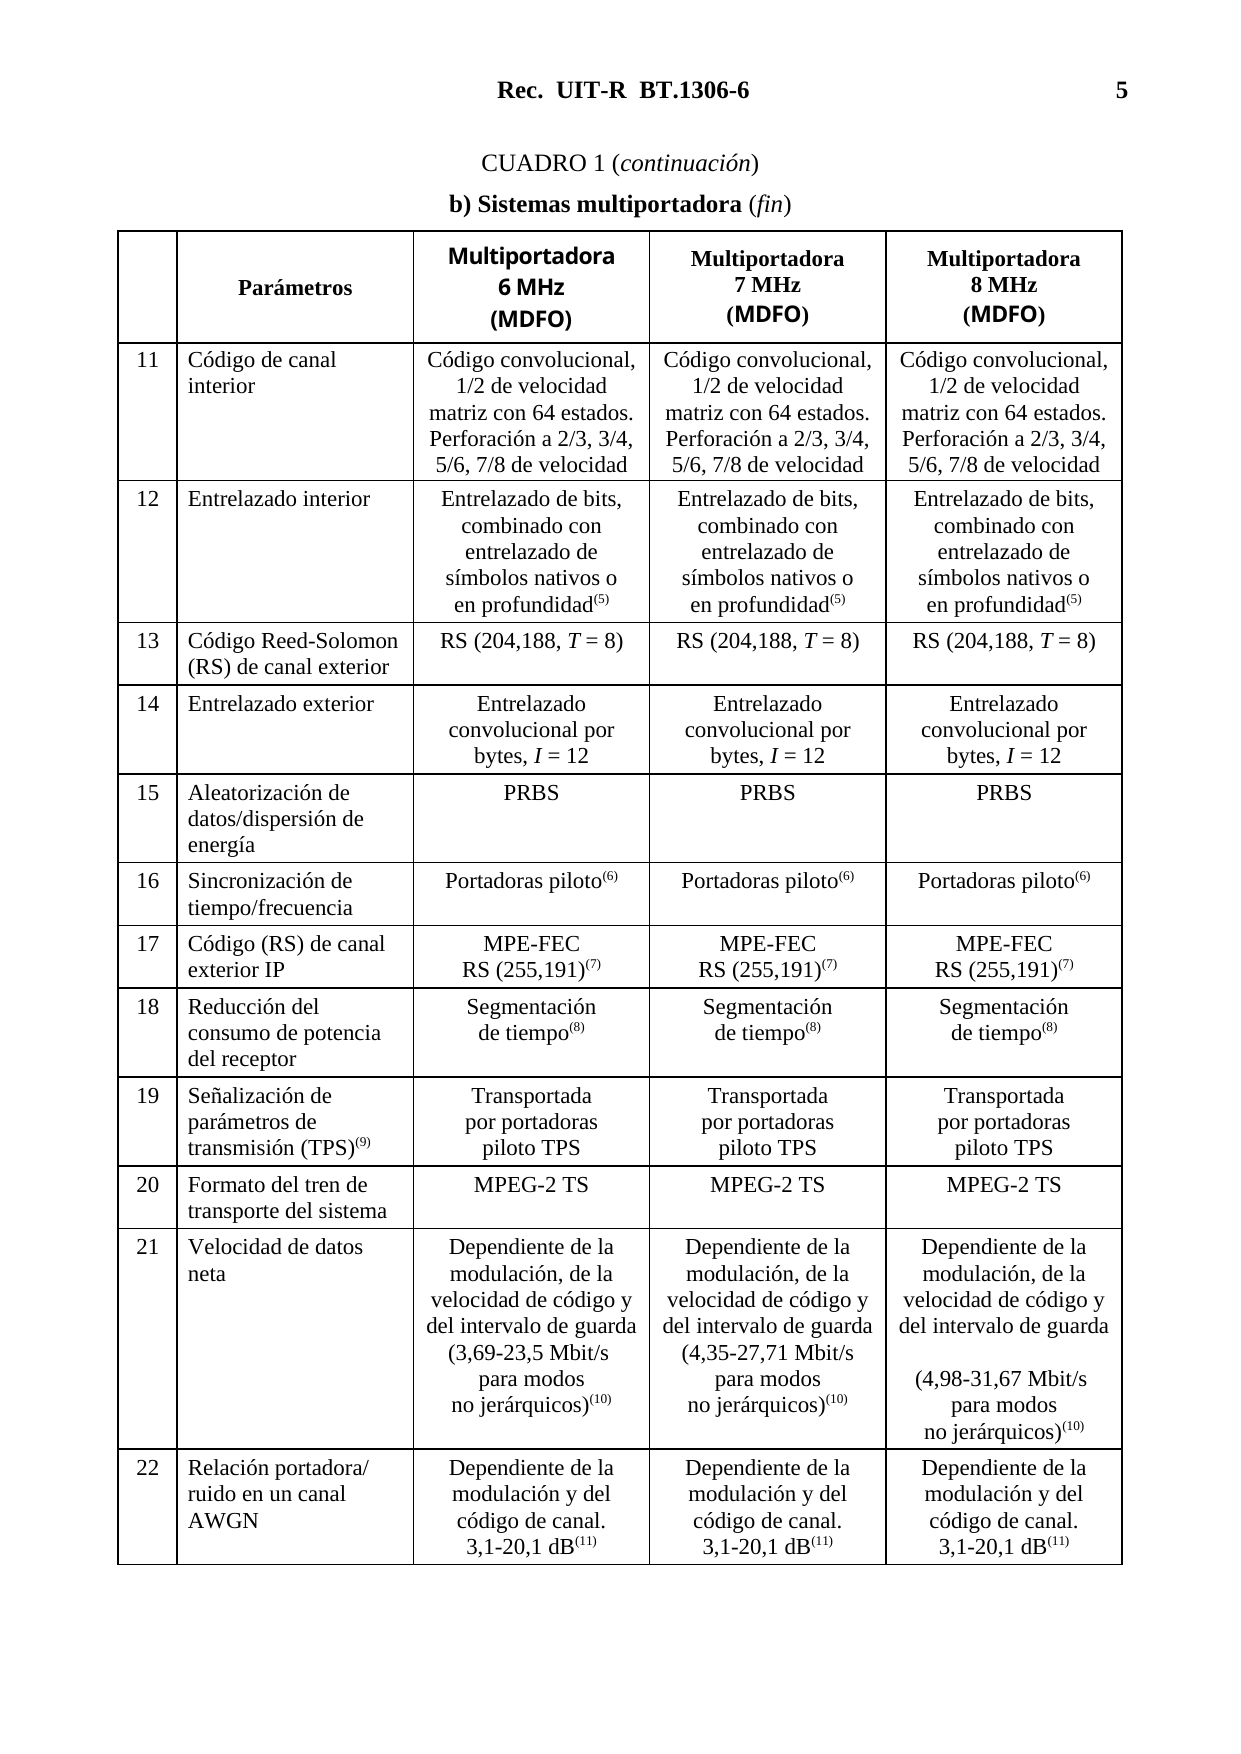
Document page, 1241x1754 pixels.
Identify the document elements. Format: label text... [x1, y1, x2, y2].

table_cell Código (RS) de canal exterior IP [178, 926, 413, 987]
table_cell Entrelazado de bits, combinado con entrelazado de símbolos nativos o en profundidad(5) [650, 481, 885, 621]
table_cell 21 [119, 1229, 176, 1448]
table_cell Segmentación de tiempo(8) [887, 989, 1121, 1076]
table_cell Dependiente de la modulación y del código de canal. 3,1-20,1 dB(11) [887, 1450, 1121, 1564]
table_header Multiportadora 7 MHz (MDFO) [650, 232, 885, 342]
table_cell Entrelazado convolucional por bytes, I = 12 [650, 686, 885, 773]
table_cell MPEG-2 TS [650, 1167, 885, 1228]
table_header Multiportadora 6 MHz (MDFO) [414, 232, 649, 342]
table_cell PRBS [650, 775, 885, 862]
table_cell Segmentación de tiempo(8) [650, 989, 885, 1076]
table_cell MPE-FEC RS (255,191)(7) [887, 926, 1121, 987]
table_cell 22 [119, 1450, 176, 1564]
table_cell Señalización de parámetros de transmisión (TPS)(9) [178, 1078, 413, 1165]
table_header Multiportadora 8 MHz (MDFO) [887, 232, 1121, 342]
table_cell PRBS [887, 775, 1121, 862]
table_cell Dependiente de la modulación y del código de canal. 3,1-20,1 dB(11) [414, 1450, 649, 1564]
table_cell Entrelazado exterior [178, 686, 413, 773]
table_cell Dependiente de la modulación, de la velocidad de código y del intervalo de guarda (4,35-27,71 Mbit/s para modos no jerárquicos)(10) [650, 1229, 885, 1448]
table_cell RS (204,188, T = 8) [887, 623, 1121, 684]
table_cell 12 [119, 481, 176, 621]
table_cell Entrelazado convolucional por bytes, I = 12 [887, 686, 1121, 773]
table_cell Relación portadora/ ruido en un canal AWGN [178, 1450, 413, 1564]
table_cell MPE-FEC RS (255,191)(7) [650, 926, 885, 987]
table_cell Código Reed-Solomon (RS) de canal exterior [178, 623, 413, 684]
table_cell Código convolucional, 1/2 de velocidad matriz con 64 estados. Perforación a 2/3, 3/4, 5/6, 7/8 de velocidad [650, 344, 885, 480]
table_cell 18 [119, 989, 176, 1076]
table_cell PRBS [414, 775, 649, 862]
table_cell RS (204,188, T = 8) [414, 623, 649, 684]
table_cell 20 [119, 1167, 176, 1228]
table_header [119, 232, 176, 342]
table_cell Aleatorización de datos/dispersión de energía [178, 775, 413, 862]
table_cell Entrelazado de bits, combinado con entrelazado de símbolos nativos o en profundidad(5) [887, 481, 1121, 621]
table_cell Sincronización de tiempo/frecuencia [178, 863, 413, 924]
title b) Sistemas multiportadora (fin) [118, 189, 1122, 218]
table_cell 16 [119, 863, 176, 924]
table_cell Dependiente de la modulación, de la velocidad de código y del intervalo de guarda (4,98-31,67 Mbit/s para modos no jerárquicos)(10) [887, 1229, 1121, 1448]
table_cell 15 [119, 775, 176, 862]
table_cell Portadoras piloto(6) [414, 863, 649, 924]
table_cell Segmentación de tiempo(8) [414, 989, 649, 1076]
table_cell Dependiente de la modulación, de la velocidad de código y del intervalo de guarda (3,69-23,5 Mbit/s para modos no jerárquicos)(10) [414, 1229, 649, 1448]
table_cell 13 [119, 623, 176, 684]
table_header Parámetros [178, 232, 413, 342]
table_cell Código convolucional, 1/2 de velocidad matriz con 64 estados. Perforación a 2/3, 3/4, 5/6, 7/8 de velocidad [887, 344, 1121, 480]
table_cell Código de canal interior [178, 344, 413, 480]
table_cell Dependiente de la modulación y del código de canal. 3,1-20,1 dB(11) [650, 1450, 885, 1564]
text CUADRO 1 (continuación) [118, 148, 1122, 176]
table_cell Transportada por portadoras piloto TPS [650, 1078, 885, 1165]
table_cell Formato del tren de transporte del sistema [178, 1167, 413, 1228]
table_cell Código convolucional, 1/2 de velocidad matriz con 64 estados. Perforación a 2/3, 3/4, 5/6, 7/8 de velocidad [414, 344, 649, 480]
table_cell Velocidad de datos neta [178, 1229, 413, 1448]
table_cell Entrelazado convolucional por bytes, I = 12 [414, 686, 649, 773]
table_cell 14 [119, 686, 176, 773]
table_cell Transportada por portadoras piloto TPS [887, 1078, 1121, 1165]
table_cell Portadoras piloto(6) [887, 863, 1121, 924]
table_cell 11 [119, 344, 176, 480]
table_cell 17 [119, 926, 176, 987]
table_cell RS (204,188, T = 8) [650, 623, 885, 684]
table_cell Transportada por portadoras piloto TPS [414, 1078, 649, 1165]
table_cell 19 [119, 1078, 176, 1165]
table_cell MPEG-2 TS [414, 1167, 649, 1228]
table_cell MPEG-2 TS [887, 1167, 1121, 1228]
table_cell Portadoras piloto(6) [650, 863, 885, 924]
table_cell MPE-FEC RS (255,191)(7) [414, 926, 649, 987]
table_cell Entrelazado interior [178, 481, 413, 621]
table_cell Entrelazado de bits, combinado con entrelazado de símbolos nativos o en profundidad(5) [414, 481, 649, 621]
table_cell Reducción del consumo de potencia del receptor [178, 989, 413, 1076]
